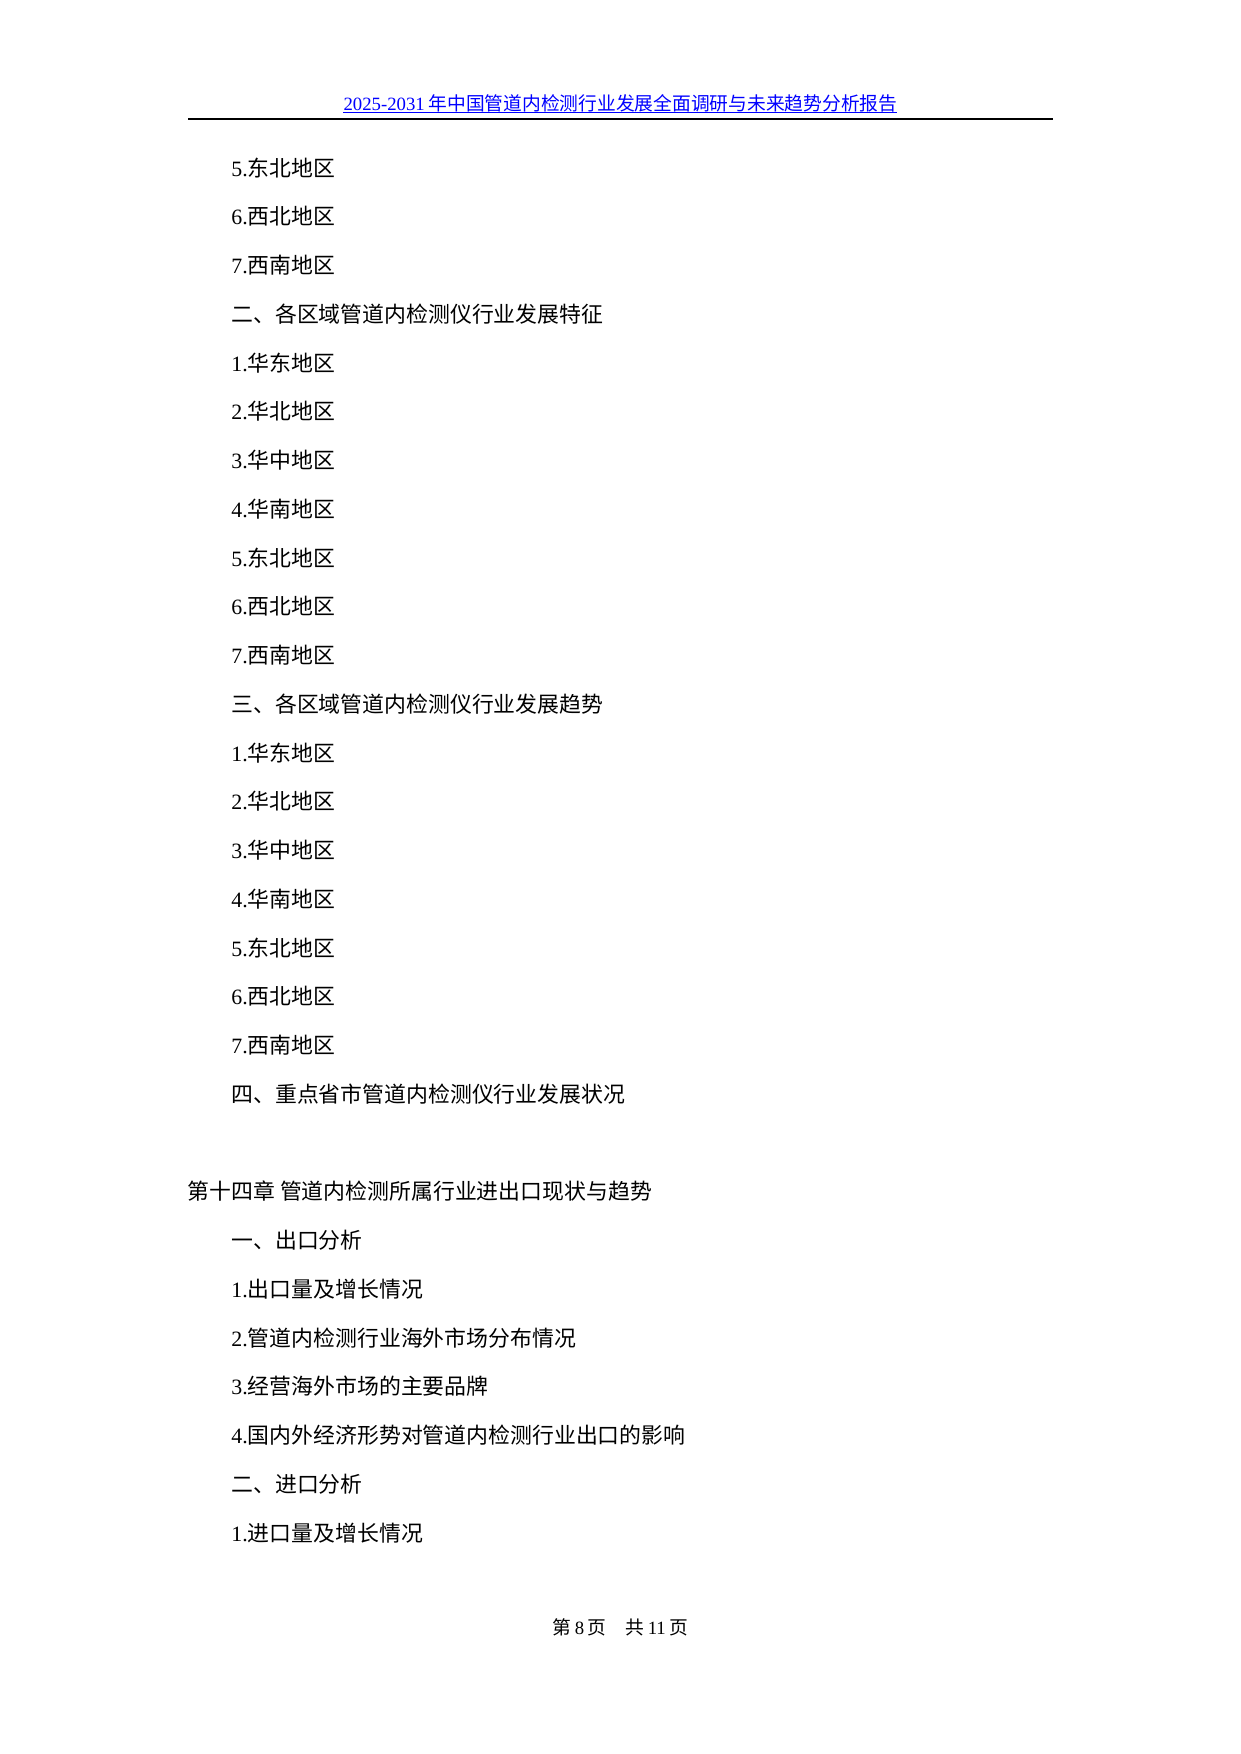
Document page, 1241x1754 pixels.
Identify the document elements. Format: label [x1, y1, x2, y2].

text [187, 150, 1053, 1548]
